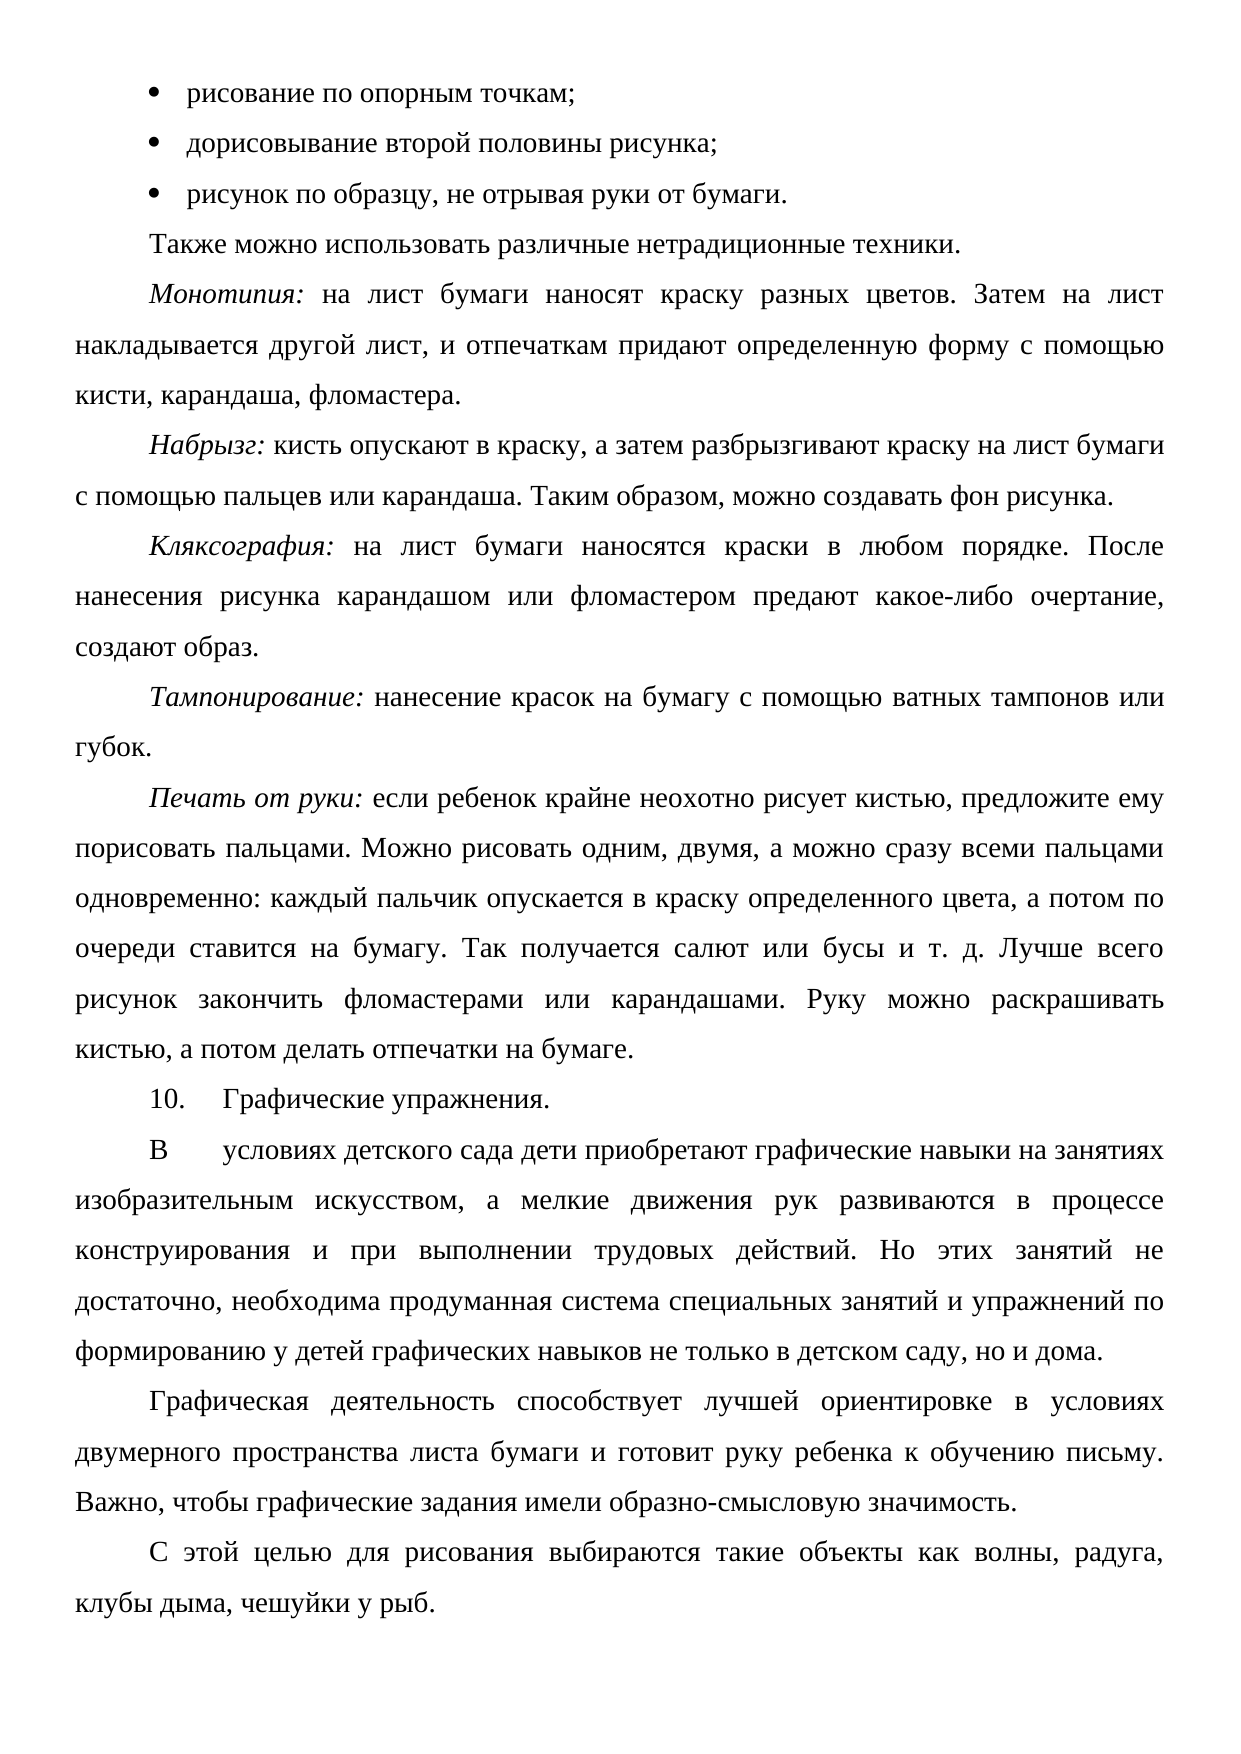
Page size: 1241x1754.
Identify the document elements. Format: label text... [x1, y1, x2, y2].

text Набрызг: кисть опускают в краску, а затем разбрызгивают краску на лист бумаги с помощью пальцев или карандаша. Таким образом, можно создавать фон рисунка. [75, 427, 1165, 511]
text Кляксография: на лист бумаги наносятся краски в любом порядке. После нанесения рисунка карандашом или фломастером предают какое-либо очертание, создают образ. [75, 528, 1165, 662]
text Монотипия: на лист бумаги наносят краску разных цветов. Затем на лист накладывается другой лист, и отпечаткам придают определенную форму с помощью кисти, карандаша, фломастера. [75, 277, 1165, 411]
text Тампонирование: нанесение красок на бумагу с помощью ватных тампонов или губок. [75, 679, 1165, 763]
list рисунок по образцу, не отрывая руки от бумаги. [149, 176, 1165, 209]
text С этой целью для рисования выбираются такие объекты как волны, радуга, клубы дыма, чешуйки у рыб. [75, 1534, 1165, 1618]
text Печать от руки: если ребенок крайне неохотно рисует кистью, предложите ему порисовать пальцами. Можно рисовать одним, двумя, а можно сразу всеми пальцами одновременно: каждый пальчик опускается в краску определенного цвета, а потом по очереди ставится на бумагу. Так получается салют или бусы и т. д. Лучше всего рисунок закончить фломастерами или карандашами. Руку можно раскрашивать кистью, а потом делать отпечатки на бумаге. [75, 780, 1165, 1065]
text В условиях детского сада дети приобретают графические навыки на занятиях изобразительным искусством, а мелкие движения рук развиваются в процессе конструирования и при выполнении трудовых действий. Но этих занятий не достаточно, необходима продуманная система специальных занятий и упражнений по формированию у детей графических навыков не только в детском саду, но и дома. [75, 1132, 1165, 1367]
text Также можно использовать различные нетрадиционные техники. [75, 226, 1165, 260]
text 10. Графические упражнения. [75, 1082, 1165, 1115]
list рисование по опорным точкам; [149, 75, 1165, 109]
text Графическая деятельность способствует лучшей ориентировке в условиях двумерного пространства листа бумаги и готовит руку ребенка к обучению письму. Важно, чтобы графические задания имели образно-смысловую значимость. [75, 1383, 1165, 1518]
list дорисовывание второй половины рисунка; [149, 125, 1165, 159]
